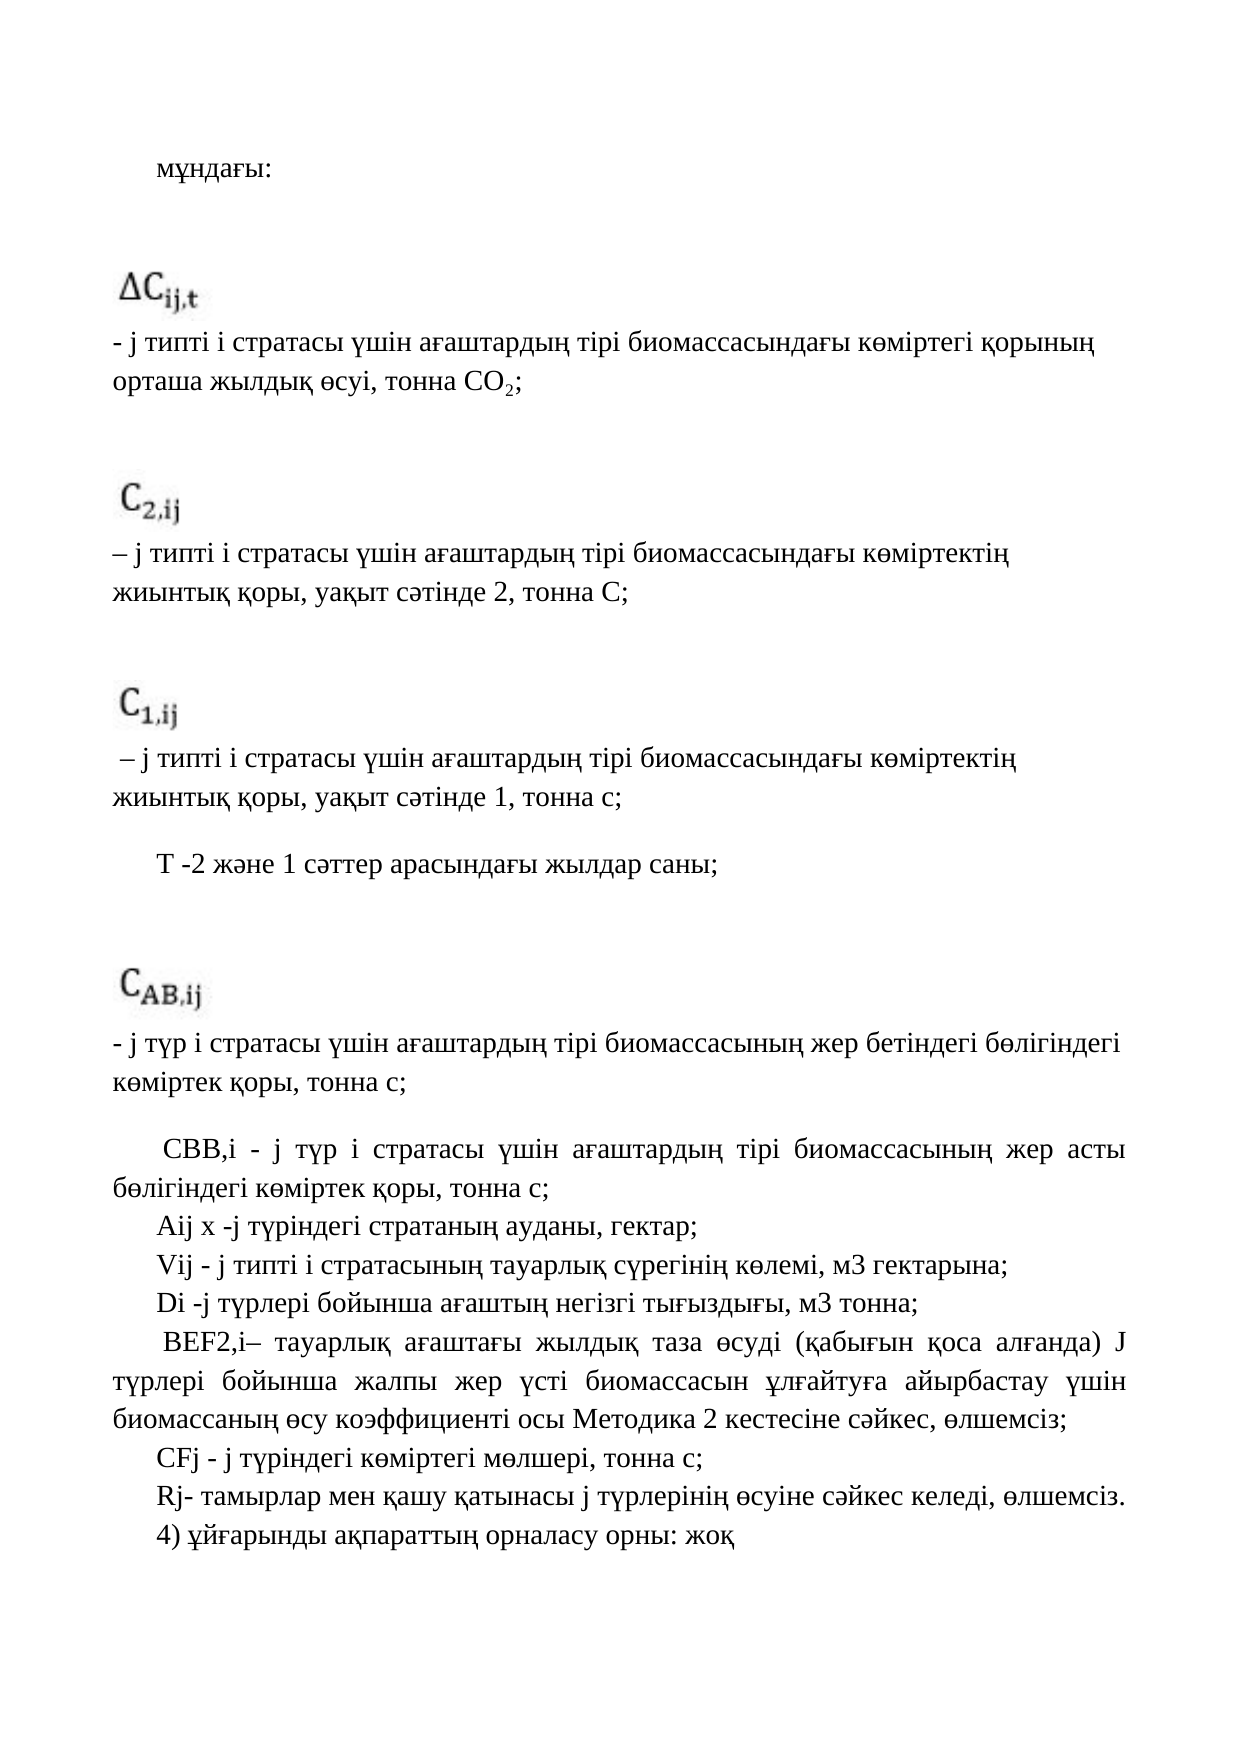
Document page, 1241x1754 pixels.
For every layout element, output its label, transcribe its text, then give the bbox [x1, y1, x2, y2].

text CBB,i - j түр і стратасы үшін ағаштардың тірі биомассасының жер асты бөлігіндегі көміртек қоры, тонна с; [112, 1131, 1128, 1203]
text 4) ұйғарынды ақпараттың орналасу орны: жоқ [112, 1517, 1128, 1550]
text BEF2,i– тауарлық ағаштағы жылдық таза өсуді (қабығын қоса алғанда) J түрлері бойынша жалпы жер үсті биомассасын ұлғайтуға айырбастау үшін биомассаның өсу коэффициенті осы Методика 2 кестесіне сәйкес, өлшемсіз; [112, 1324, 1128, 1435]
picture [112, 680, 198, 737]
text Vij - j типті і стратасының тауарлық сүрегінің көлемі, м3 гектарына; [112, 1247, 1128, 1281]
text T -2 және 1 сәттер арасындағы жылдар саны; [112, 847, 1128, 880]
text - j типті і стратасы үшін ағаштардың тірі биомассасындағы көміртегі қорының орташа жылдық өсуі, тонна СО₂; [112, 324, 1128, 465]
text CFj - j түріндегі көміртегі мөлшері, тонна с; [112, 1440, 1128, 1473]
text мұндағы: [112, 150, 1128, 183]
picture [112, 952, 223, 1022]
text Rj- тамырлар мен қашу қатынасы j түрлерінің өсуіне сәйкес келеді, өлшемсіз. [112, 1478, 1128, 1512]
text Aij x -j түріндегі стратаның ауданы, гектар; [112, 1208, 1128, 1242]
text – j типті і стратасы үшін ағаштардың тірі биомассасындағы көміртектің жиынтық қоры, уақыт сәтінде 2, тонна С; [112, 536, 1128, 676]
text Di -j түрлері бойынша ағаштың негізгі тығыздығы, м3 тонна; [112, 1286, 1128, 1319]
picture [112, 469, 198, 532]
picture [112, 256, 215, 321]
text - j түр і стратасы үшін ағаштардың тірі биомассасының жер бетіндегі бөлігіндегі көміртек қоры, тонна с; [112, 1025, 1128, 1128]
text – j типті і стратасы үшін ағаштардың тірі биомассасындағы көміртектің жиынтық қоры, уақыт сәтінде 1, тонна с; [112, 740, 1128, 843]
